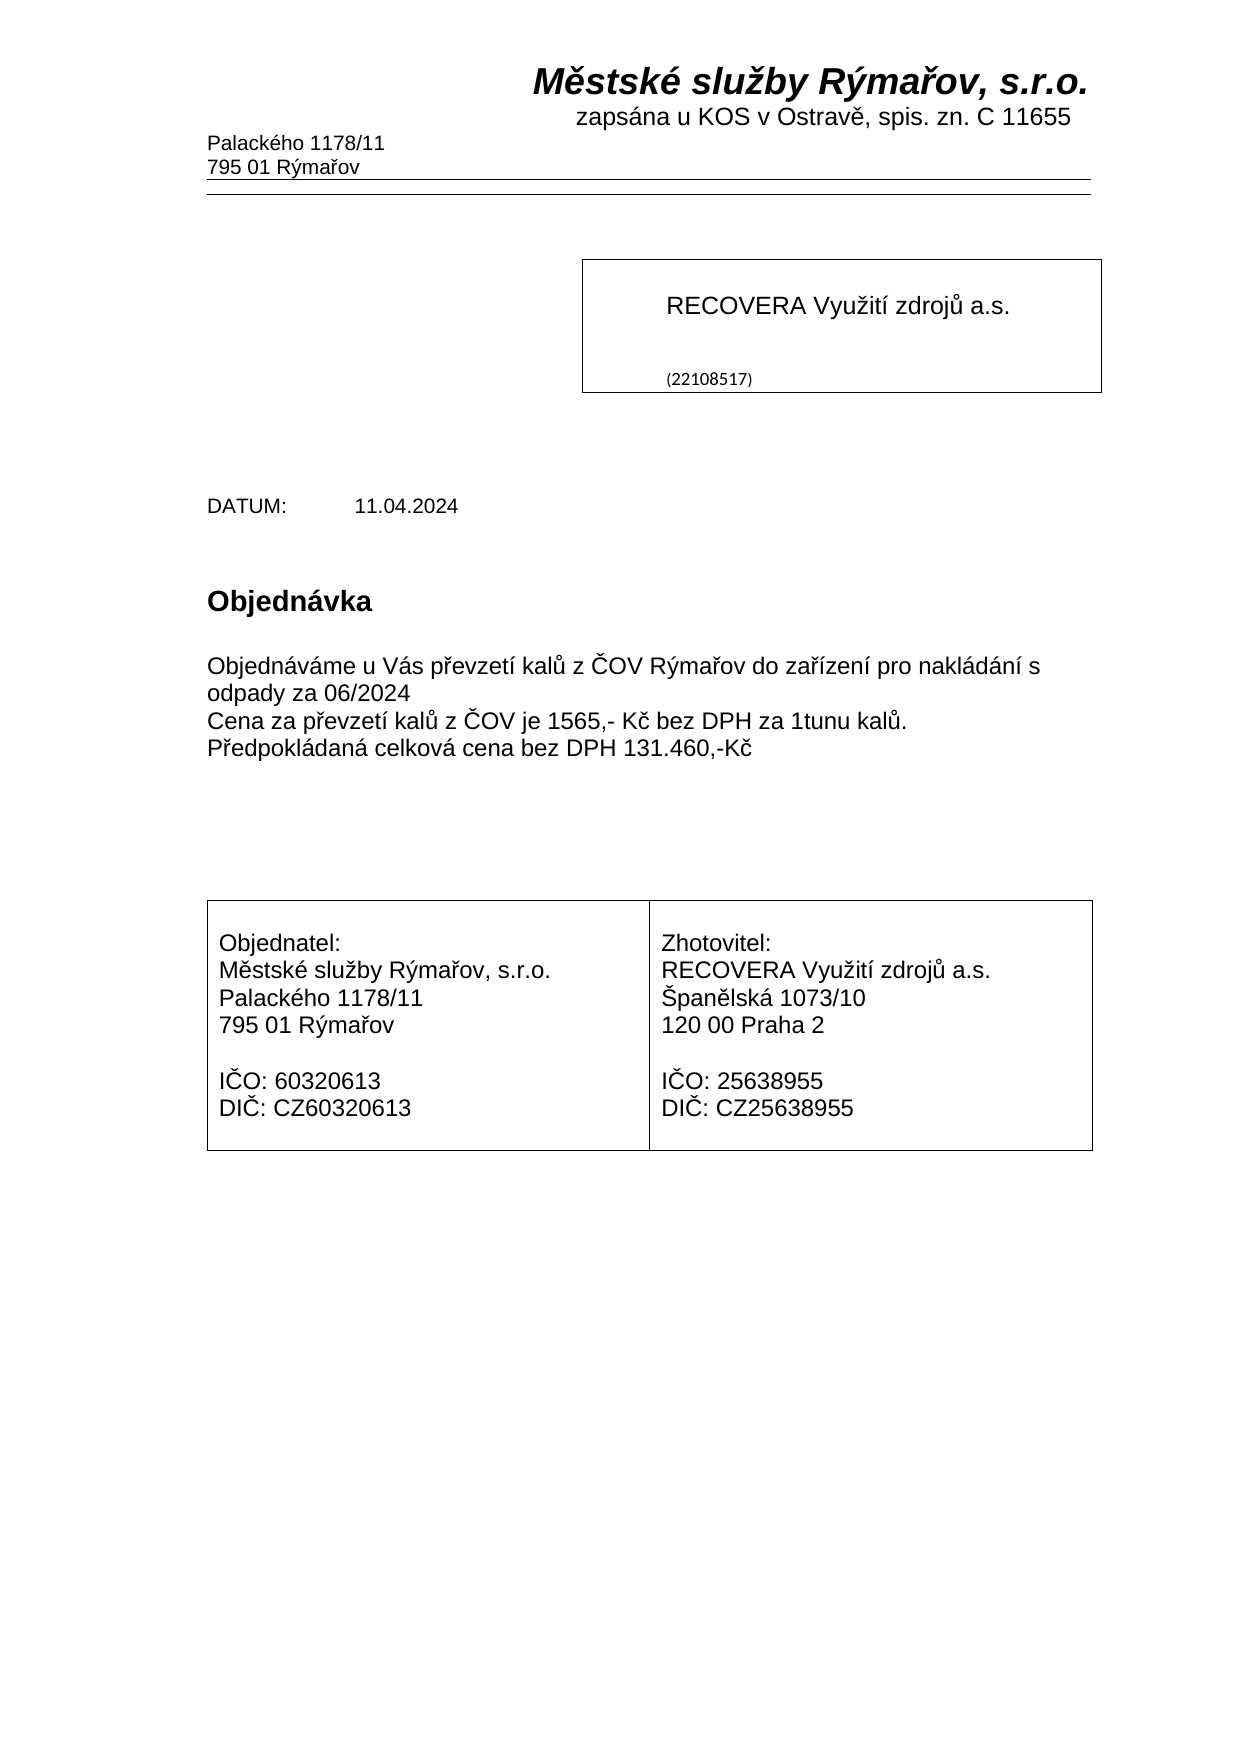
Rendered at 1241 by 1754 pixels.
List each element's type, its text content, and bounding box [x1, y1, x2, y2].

text RECOVERA Využití zdrojů a.s. [583, 291, 1101, 319]
text 795 01 Rýmařov [207, 155, 1092, 179]
table_header Objednatel: Městské služby Rýmařov, s.r.o. Palackého 1178/11 795 01 Rýmařov IČO: 60320613 DIČ: CZ60320613 [208, 901, 649, 1149]
text (22108517) [583, 367, 1101, 392]
text Cena za převzetí kalů z ČOV je 1565,- Kč bez DPH za 1tunu kalů. [207, 707, 1092, 734]
text odpady za 06/2024 [207, 679, 1092, 707]
text Palackého 1178/11 [207, 131, 1092, 155]
text Objednávka [207, 584, 1092, 618]
text Předpokládaná celková cena bez DPH 131.460,-Kč [207, 734, 1092, 762]
text zapsána u KOS v Ostravě, spis. zn. C 11655 [502, 102, 1092, 131]
table_header Zhotovitel: RECOVERA Využití zdrojů a.s. Španělská 1073/10 120 00 Praha 2 IČO: 25638955 DIČ: CZ25638955 [650, 901, 1092, 1149]
text Městské služby Rýmařov, s.r.o. [207, 59, 1092, 102]
text DATUM: 11.04.2024 [207, 493, 1092, 517]
text Objednáváme u Vás převzetí kalů z ČOV Rýmařov do zařízení pro nakládání s [207, 652, 1092, 679]
